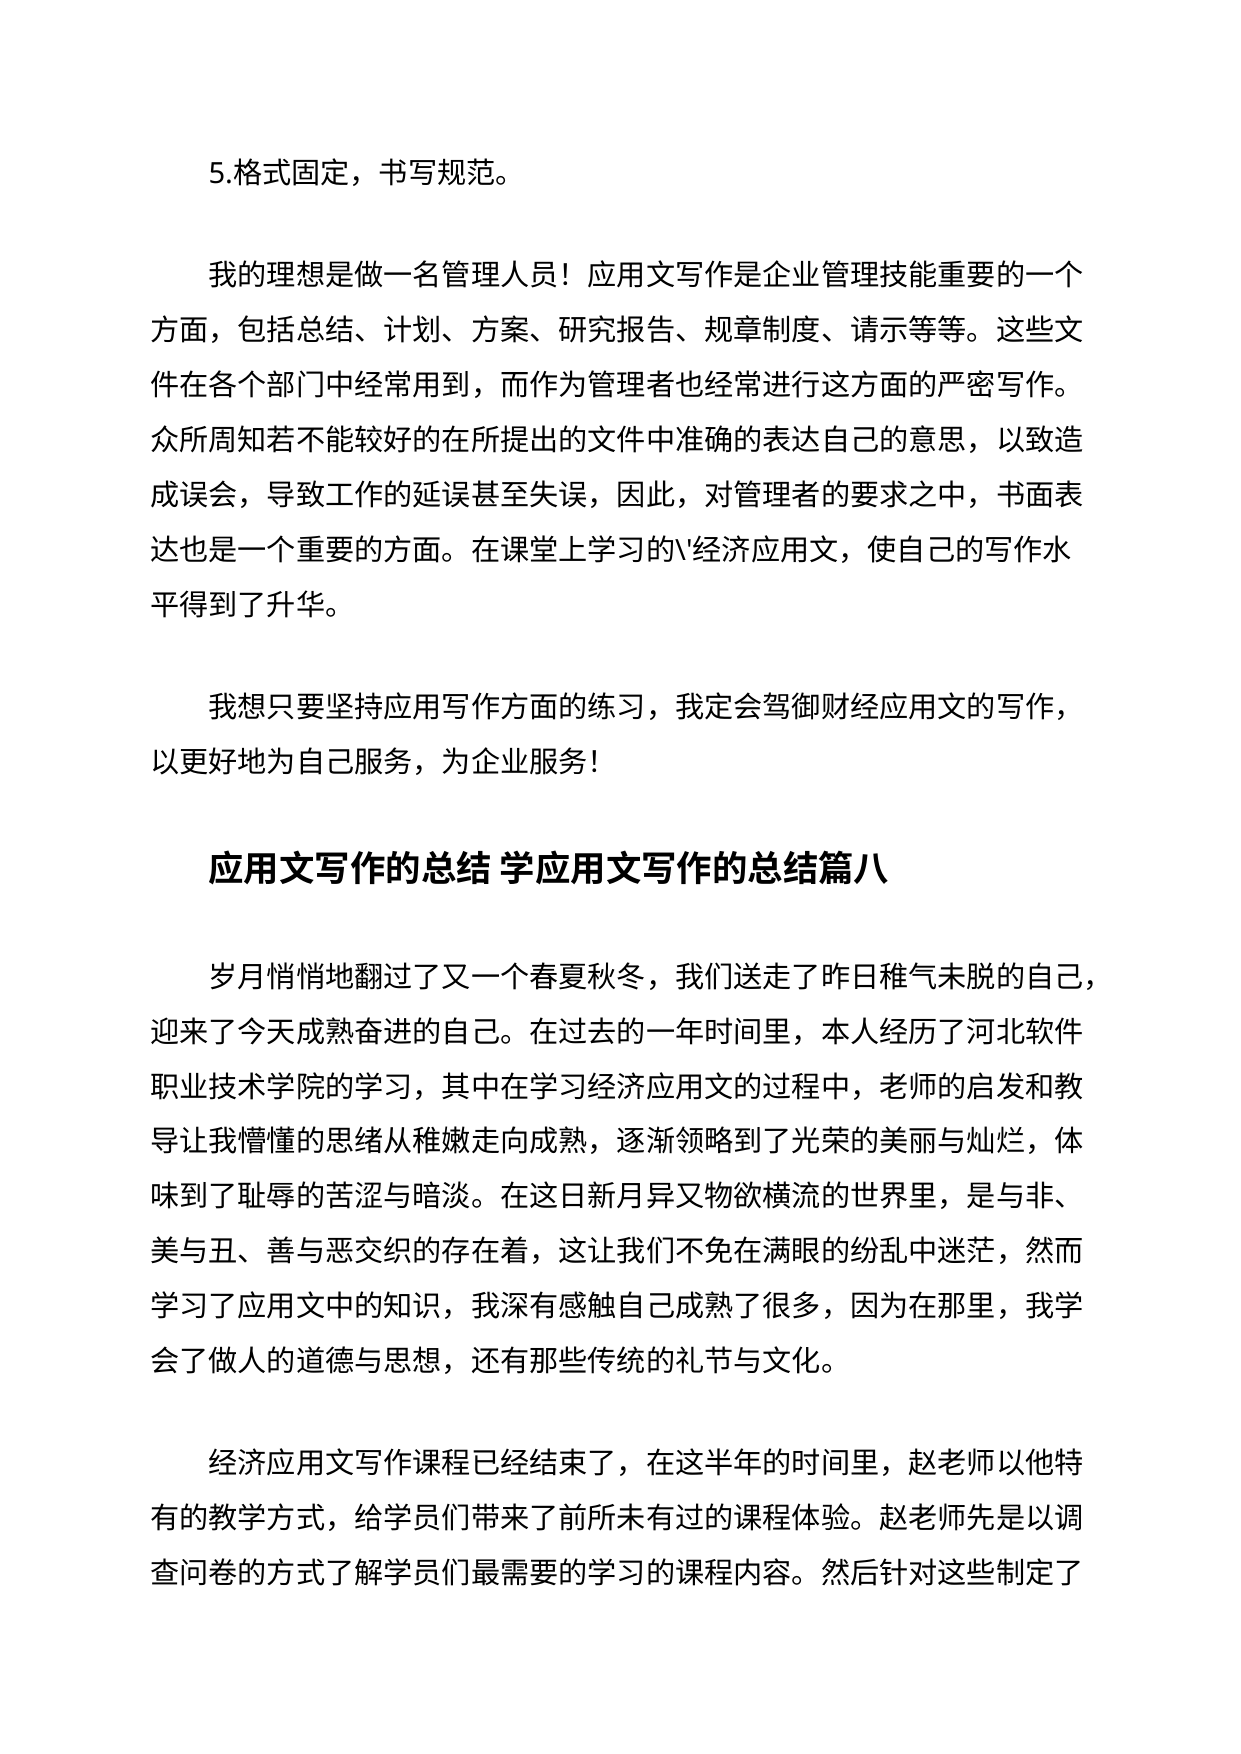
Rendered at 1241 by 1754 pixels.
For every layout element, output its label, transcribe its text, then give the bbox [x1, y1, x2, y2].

text 5.格式固定，书写规范。 [150, 150, 1090, 192]
text 我想只要坚持应用写作方面的练习，我定会驾御财经应用文的写作，以更好地为自己服务，为企业服务！ [150, 683, 1090, 780]
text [150, 1439, 1090, 1591]
text 岁月悄悄地翻过了又一个春夏秋冬，我们送走了昨日稚气未脱的自己，迎来了今天成熟奋进的自己。在过去的一年时间里，本人经历了河北软件职业技术学院的学习，其中在学习经济应用文的过程中，老师的启发和教导让我懵懂的思绪从稚嫩走向成熟，逐渐领略到了光荣的美丽与灿烂，体味到了耻辱的苦涩与暗淡。在这日新月异又物欲横流的世界里，是与非、美与丑、善与恶交织的存在着，这让我们不免在满眼的纷乱中迷茫，然而学习了应用文中的知识，我深有感触自己成熟了很多，因为在那里，我学会了做人的道德与思想，还有那些传统的礼节与文化。 [150, 953, 1090, 1380]
text 我的理想是做一名管理人员！应用文写作是企业管理技能重要的一个方面，包括总结、计划、方案、研究报告、规章制度、请示等等。这些文件在各个部门中经常用到，而作为管理者也经常进行这方面的严密写作。众所周知若不能较好的在所提出的文件中准确的表达自己的意思，以致造成误会，导致工作的延误甚至失误，因此，对管理者的要求之中，书面表达也是一个重要的方面。在课堂上学习的\'经济应用文，使自己的写作水平得到了升华。 [150, 252, 1090, 624]
text 应用文写作的总结 学应用文写作的总结篇八 [150, 840, 1090, 891]
